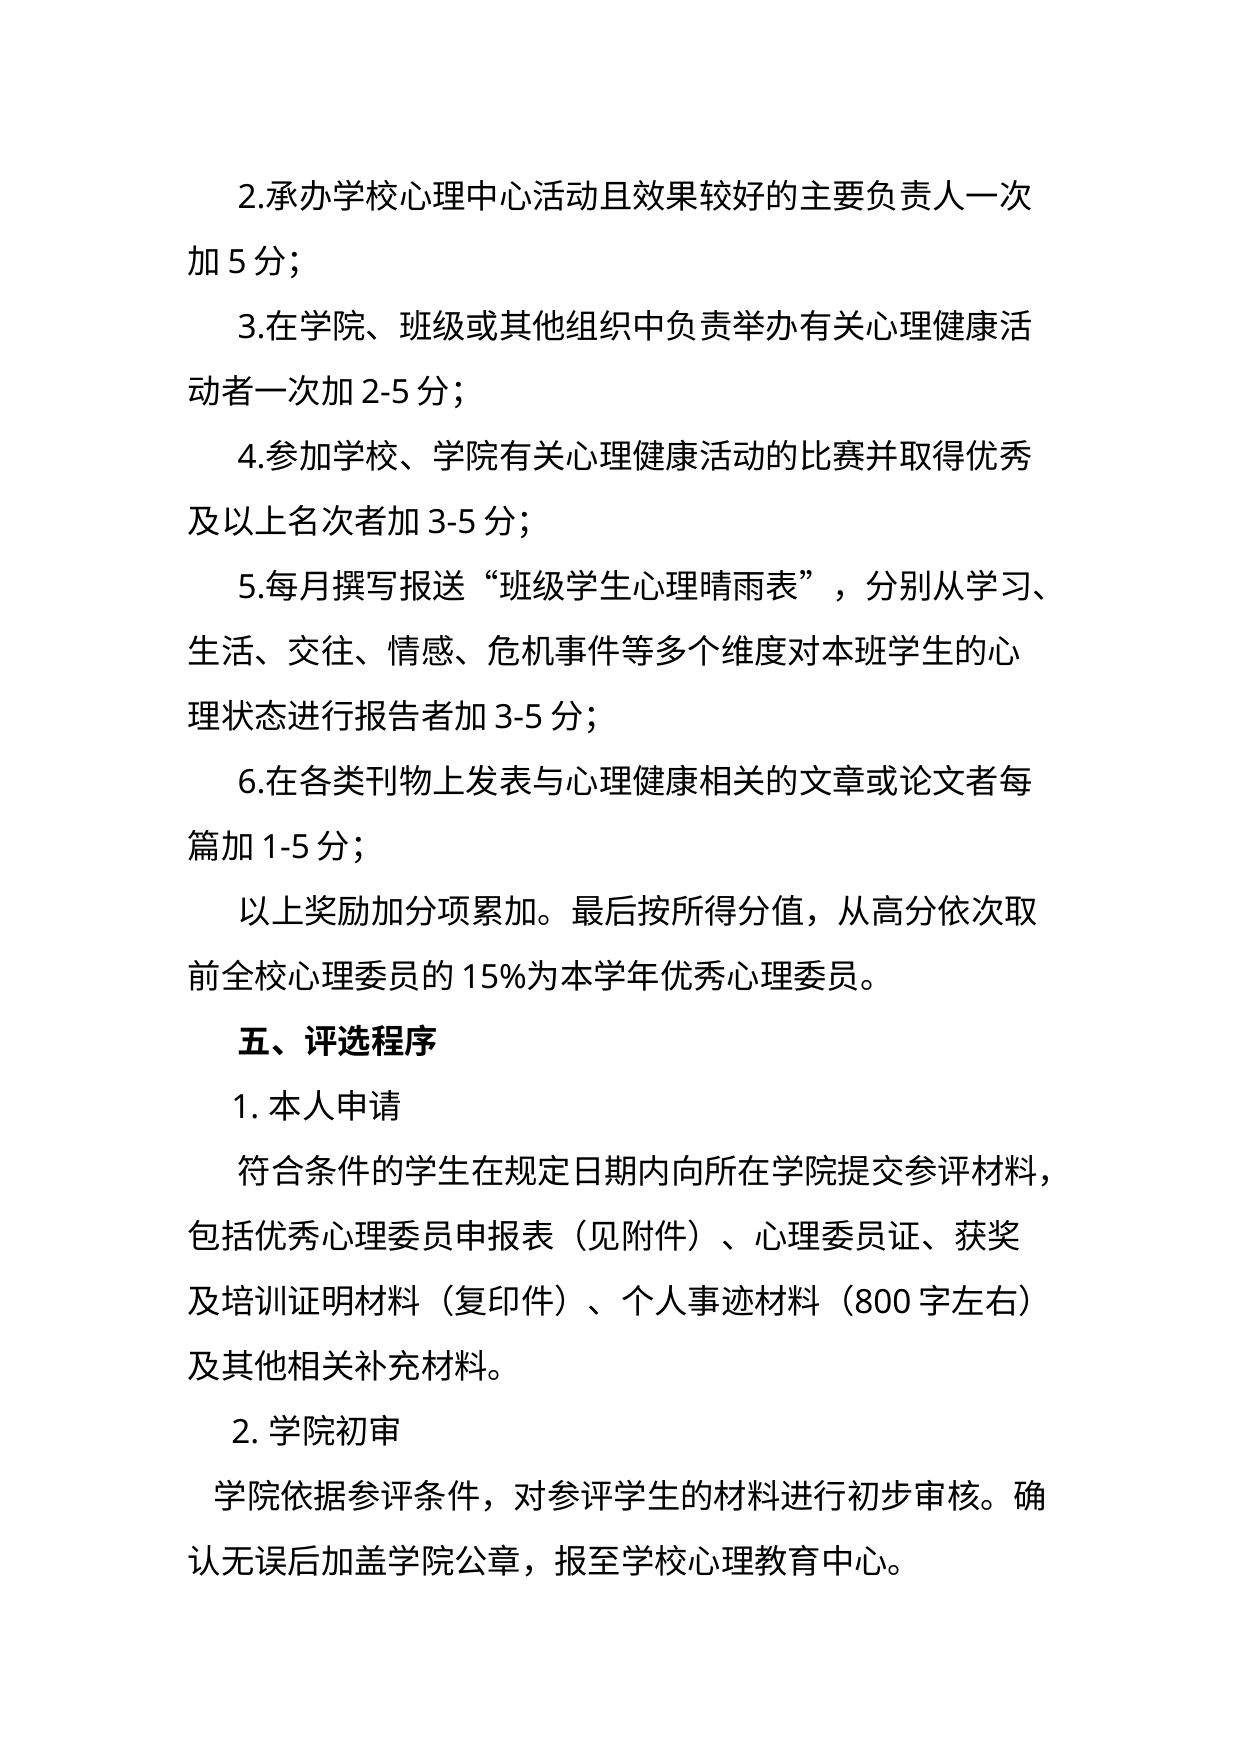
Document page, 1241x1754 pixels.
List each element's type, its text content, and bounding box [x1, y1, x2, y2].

text 3.在学院、班级或其他组织中负责举办有关心理健康活动者一次加2-5分； [187, 292, 1053, 422]
list 学院初审 [231, 1397, 1053, 1462]
text 2.承办学校心理中心活动且效果较好的主要负责人一次加5分； [187, 162, 1053, 292]
text 6.在各类刊物上发表与心理健康相关的文章或论文者每篇加1-5分； [187, 747, 1053, 877]
text 学院依据参评条件，对参评学生的材料进行初步审核。确认无误后加盖学院公章，报至学校心理教育中心。 [187, 1462, 1053, 1592]
text 以上奖励加分项累加。最后按所得分值，从高分依次取前全校心理委员的15%为本学年优秀心理委员。 [187, 877, 1053, 1007]
text 4.参加学校、学院有关心理健康活动的比赛并取得优秀及以上名次者加3-5分； [187, 422, 1053, 552]
text 符合条件的学生在规定日期内向所在学院提交参评材料，包括优秀心理委员申报表（见附件）、心理委员证、获奖及培训证明材料（复印件）、个人事迹材料（800字左右）及其他相关补充材料。 [187, 1137, 1053, 1397]
list 本人申请 [231, 1072, 1053, 1137]
text 5.每月撰写报送“班级学生心理晴雨表”，分别从学习、生活、交往、情感、危机事件等多个维度对本班学生的心理状态进行报告者加3-5分； [187, 552, 1053, 747]
text 五、评选程序 [187, 1007, 1053, 1072]
